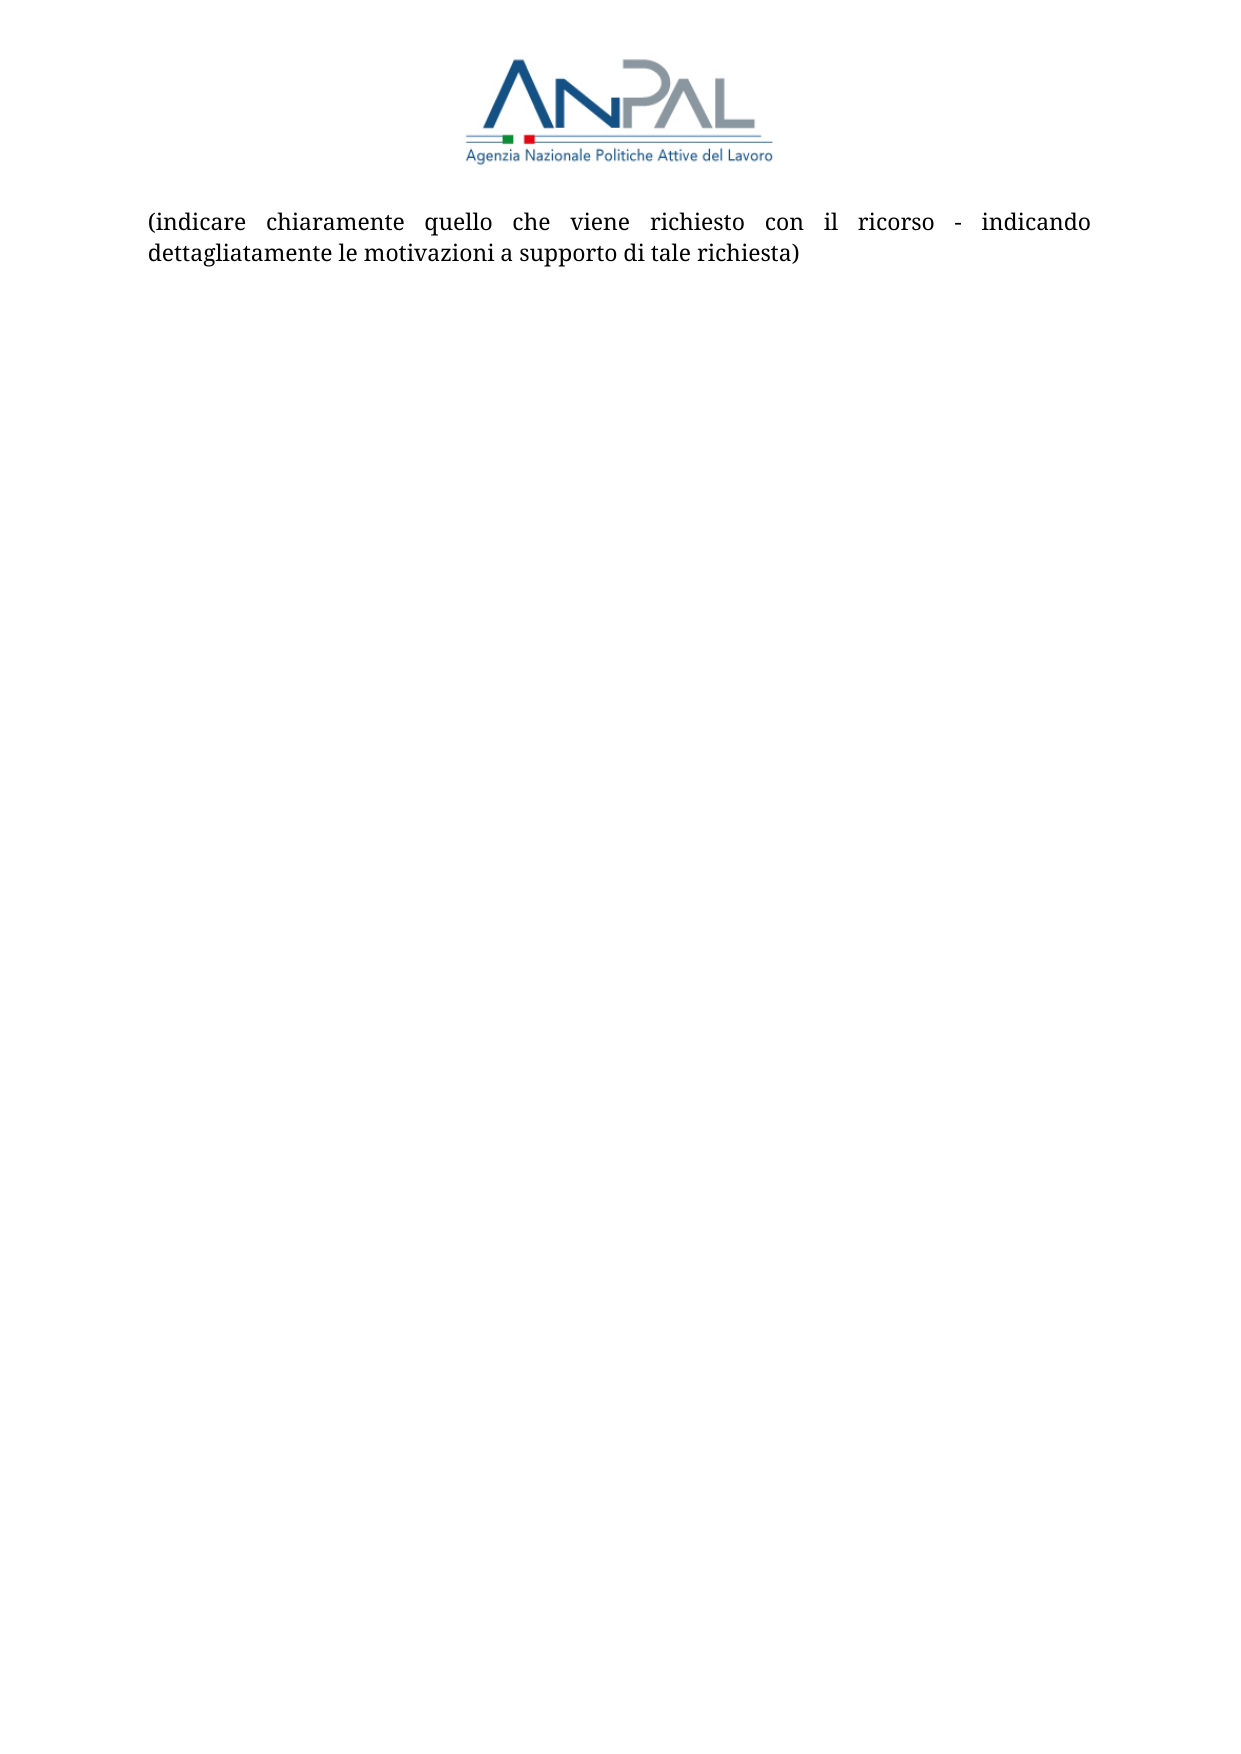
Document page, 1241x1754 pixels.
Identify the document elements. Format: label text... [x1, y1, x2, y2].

picture [451, 42, 788, 172]
text (indicare chiaramente quello che viene richiesto con il ricorso - indicando dettagliatamente le motivazioni a supporto di tale richiesta) [148, 206, 1092, 268]
